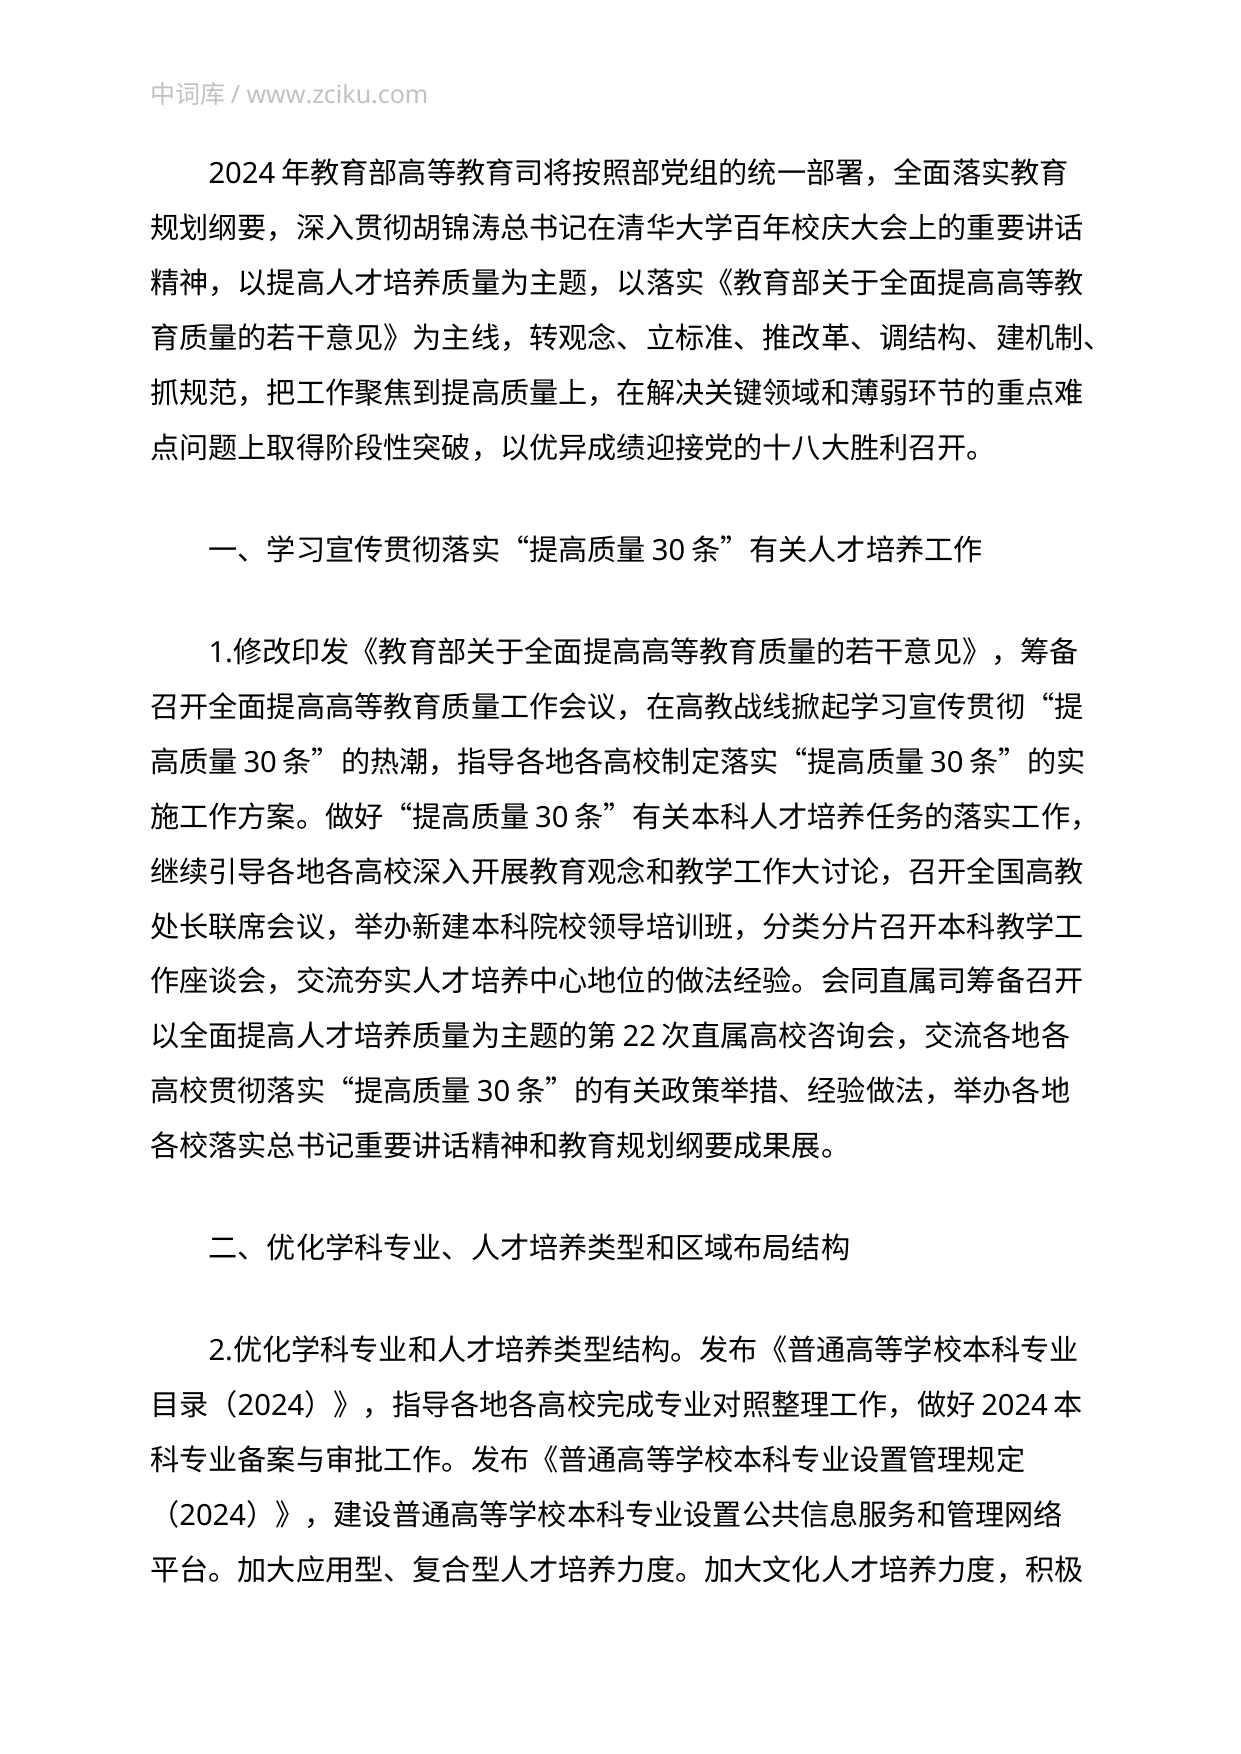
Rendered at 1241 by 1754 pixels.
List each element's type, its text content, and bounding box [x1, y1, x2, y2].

text 2024年教育部高等教育司将按照部党组的统一部署，全面落实教育规划纲要，深入贯彻胡锦涛总书记在清华大学百年校庆大会上的重要讲话精神，以提高人才培养质量为主题，以落实《教育部关于全面提高高等教育质量的若干意见》为主线，转观念、立标准、推改革、调结构、建机制、抓规范，把工作聚焦到提高质量上，在解决关键领域和薄弱环节的重点难点问题上取得阶段性突破，以优异成绩迎接党的十八大胜利召开。 [150, 150, 1090, 467]
text 1.修改印发《教育部关于全面提高高等教育质量的若干意见》，筹备召开全面提高高等教育质量工作会议，在高教战线掀起学习宣传贯彻“提高质量30条”的热潮，指导各地各高校制定落实“提高质量30条”的实施工作方案。做好“提高质量30条”有关本科人才培养任务的落实工作，继续引导各地各高校深入开展教育观念和教学工作大讨论，召开全国高教处长联席会议，举办新建本科院校领导培训班，分类分片召开本科教学工作座谈会，交流夯实人才培养中心地位的做法经验。会同直属司筹备召开以全面提高人才培养质量为主题的第22次直属高校咨询会，交流各地各高校贯彻落实“提高质量30条”的有关政策举措、经验做法，举办各地各校落实总书记重要讲话精神和教育规划纲要成果展。 [150, 628, 1090, 1165]
text 一、学习宣传贯彻落实“提高质量30条”有关人才培养工作 [150, 526, 1090, 569]
text 二、优化学科专业、人才培养类型和区域布局结构 [150, 1225, 1090, 1267]
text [150, 1326, 1090, 1589]
